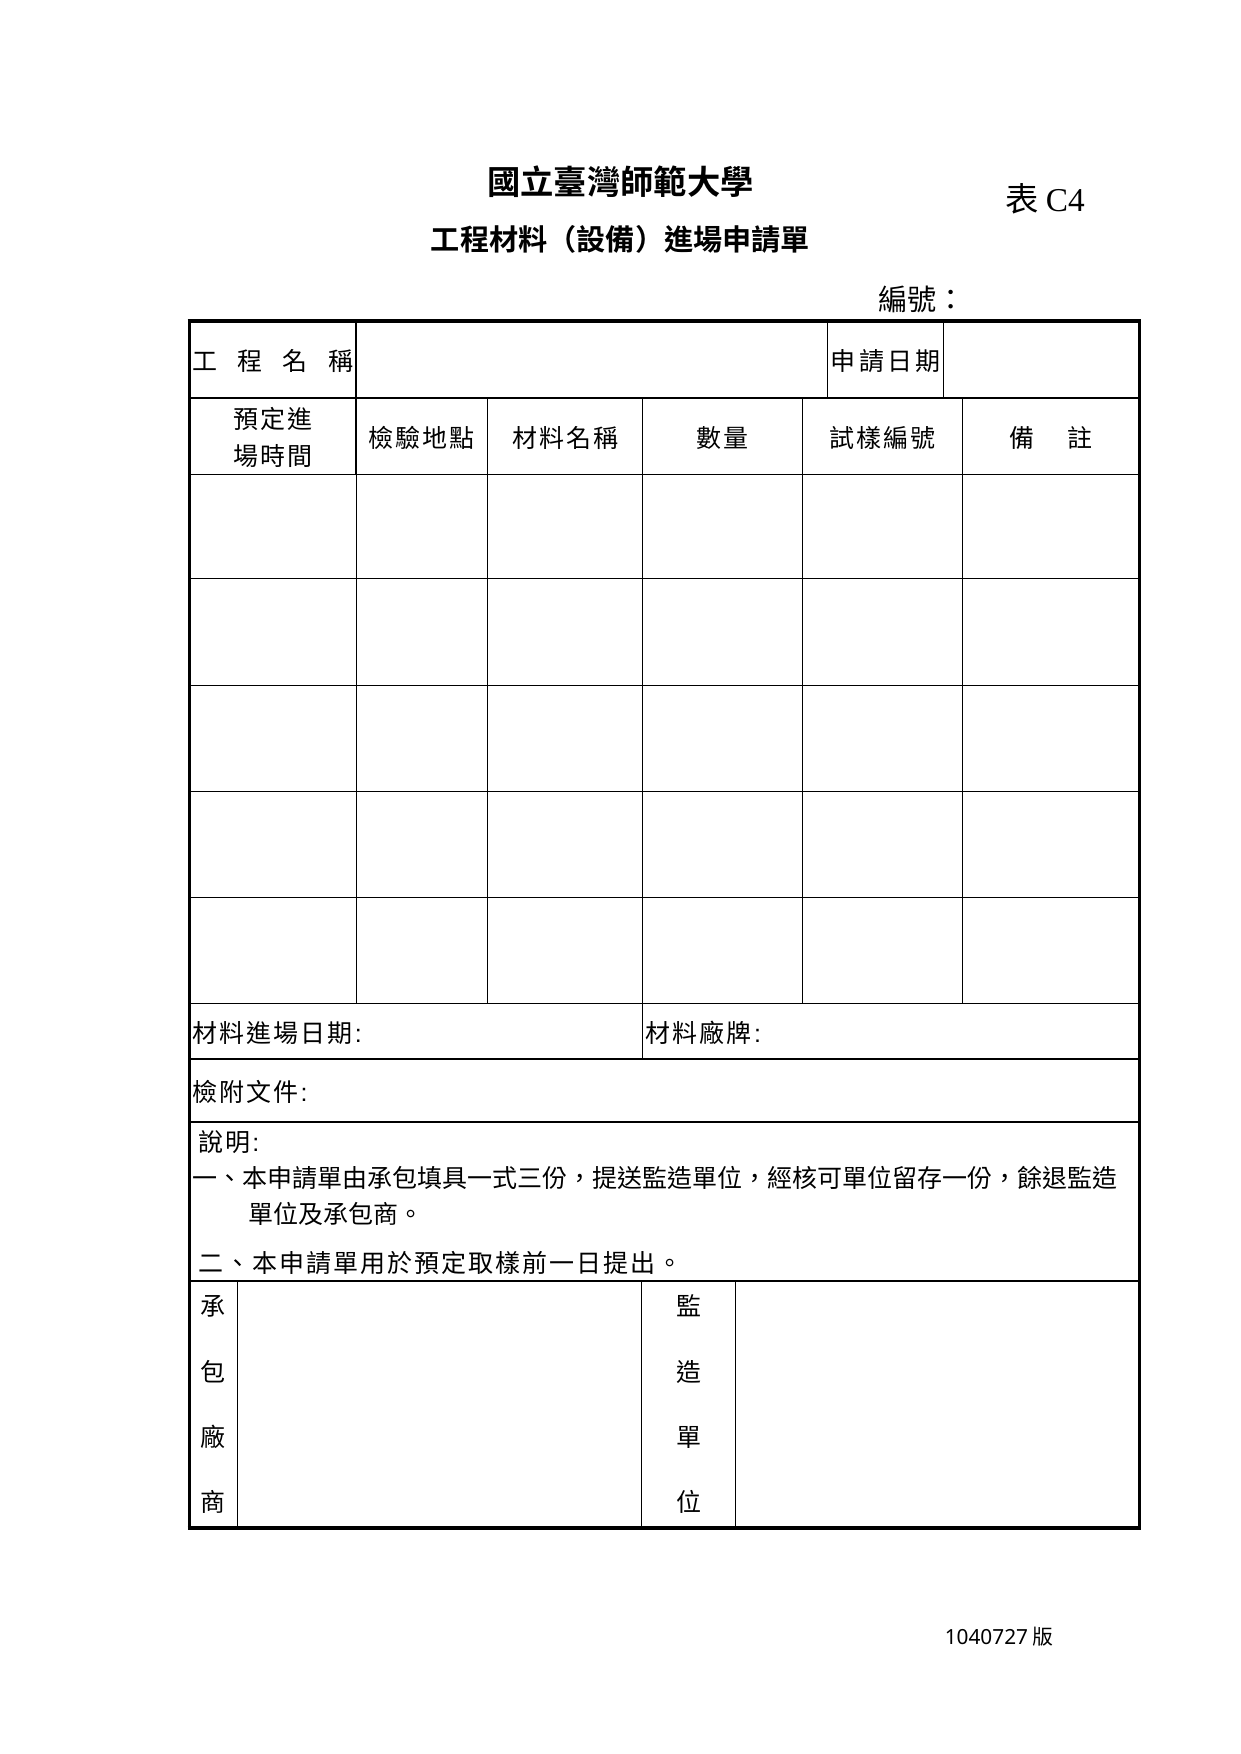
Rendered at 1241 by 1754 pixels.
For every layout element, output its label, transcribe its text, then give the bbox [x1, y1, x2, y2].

table_cell 備 註 [963, 399, 1138, 474]
table_cell [488, 475, 642, 578]
table_cell [488, 686, 642, 791]
table_cell [357, 579, 487, 684]
table_cell [736, 1282, 1138, 1526]
table_cell [357, 898, 487, 1003]
table_cell 檢驗地點 [357, 399, 487, 474]
table_cell [803, 475, 962, 578]
text 國立臺灣師範大學 [187, 164, 990, 202]
table_cell [963, 792, 1138, 897]
table_cell [803, 898, 962, 1003]
table_header [357, 323, 827, 397]
text 工程材料（設備）進場申請單 [187, 221, 990, 258]
table_cell [191, 475, 356, 578]
table_cell 檢附文件: [191, 1060, 1138, 1121]
table_cell [963, 686, 1138, 791]
table_cell [191, 686, 356, 791]
table_cell [803, 579, 962, 684]
table_cell 材料進場日期: [191, 1004, 642, 1058]
table_cell [357, 792, 487, 897]
table_cell [488, 579, 642, 684]
table_cell [238, 1282, 641, 1526]
table_cell 承包廠商 [191, 1282, 237, 1526]
table_cell [357, 475, 487, 578]
table_cell [643, 475, 802, 578]
table_cell [643, 792, 802, 897]
table_cell 說明: 一、本申請單由承包填具一式三份，提送監造單位，經核可單位留存一份，餘退監造單位及承包商。 二、本申請單用於預定取樣前一日提出。 [191, 1123, 1138, 1280]
text 編號： [187, 277, 965, 319]
table_cell [191, 579, 356, 684]
table_cell [488, 898, 642, 1003]
table_cell 材料名稱 [488, 399, 642, 474]
table_cell [963, 898, 1138, 1003]
table_header 申請日期 [828, 323, 943, 397]
table_cell 監造單位 [642, 1282, 735, 1526]
table_cell [643, 579, 802, 684]
table_cell 試樣編號 [803, 399, 962, 474]
table_cell [643, 898, 802, 1003]
table_cell [488, 792, 642, 897]
table_header [944, 323, 1138, 397]
table_cell [963, 475, 1138, 578]
table_cell [191, 898, 356, 1003]
table_cell [643, 686, 802, 791]
table_header 工程名稱 [191, 323, 355, 397]
table_cell 數量 [643, 399, 802, 474]
table_cell [357, 686, 487, 791]
table_cell 材料廠牌: [643, 1004, 1138, 1058]
table_cell [963, 579, 1138, 684]
table_cell 預定進 場時間 [191, 399, 355, 474]
table_cell [191, 792, 356, 897]
table_cell [803, 792, 962, 897]
table_cell [803, 686, 962, 791]
